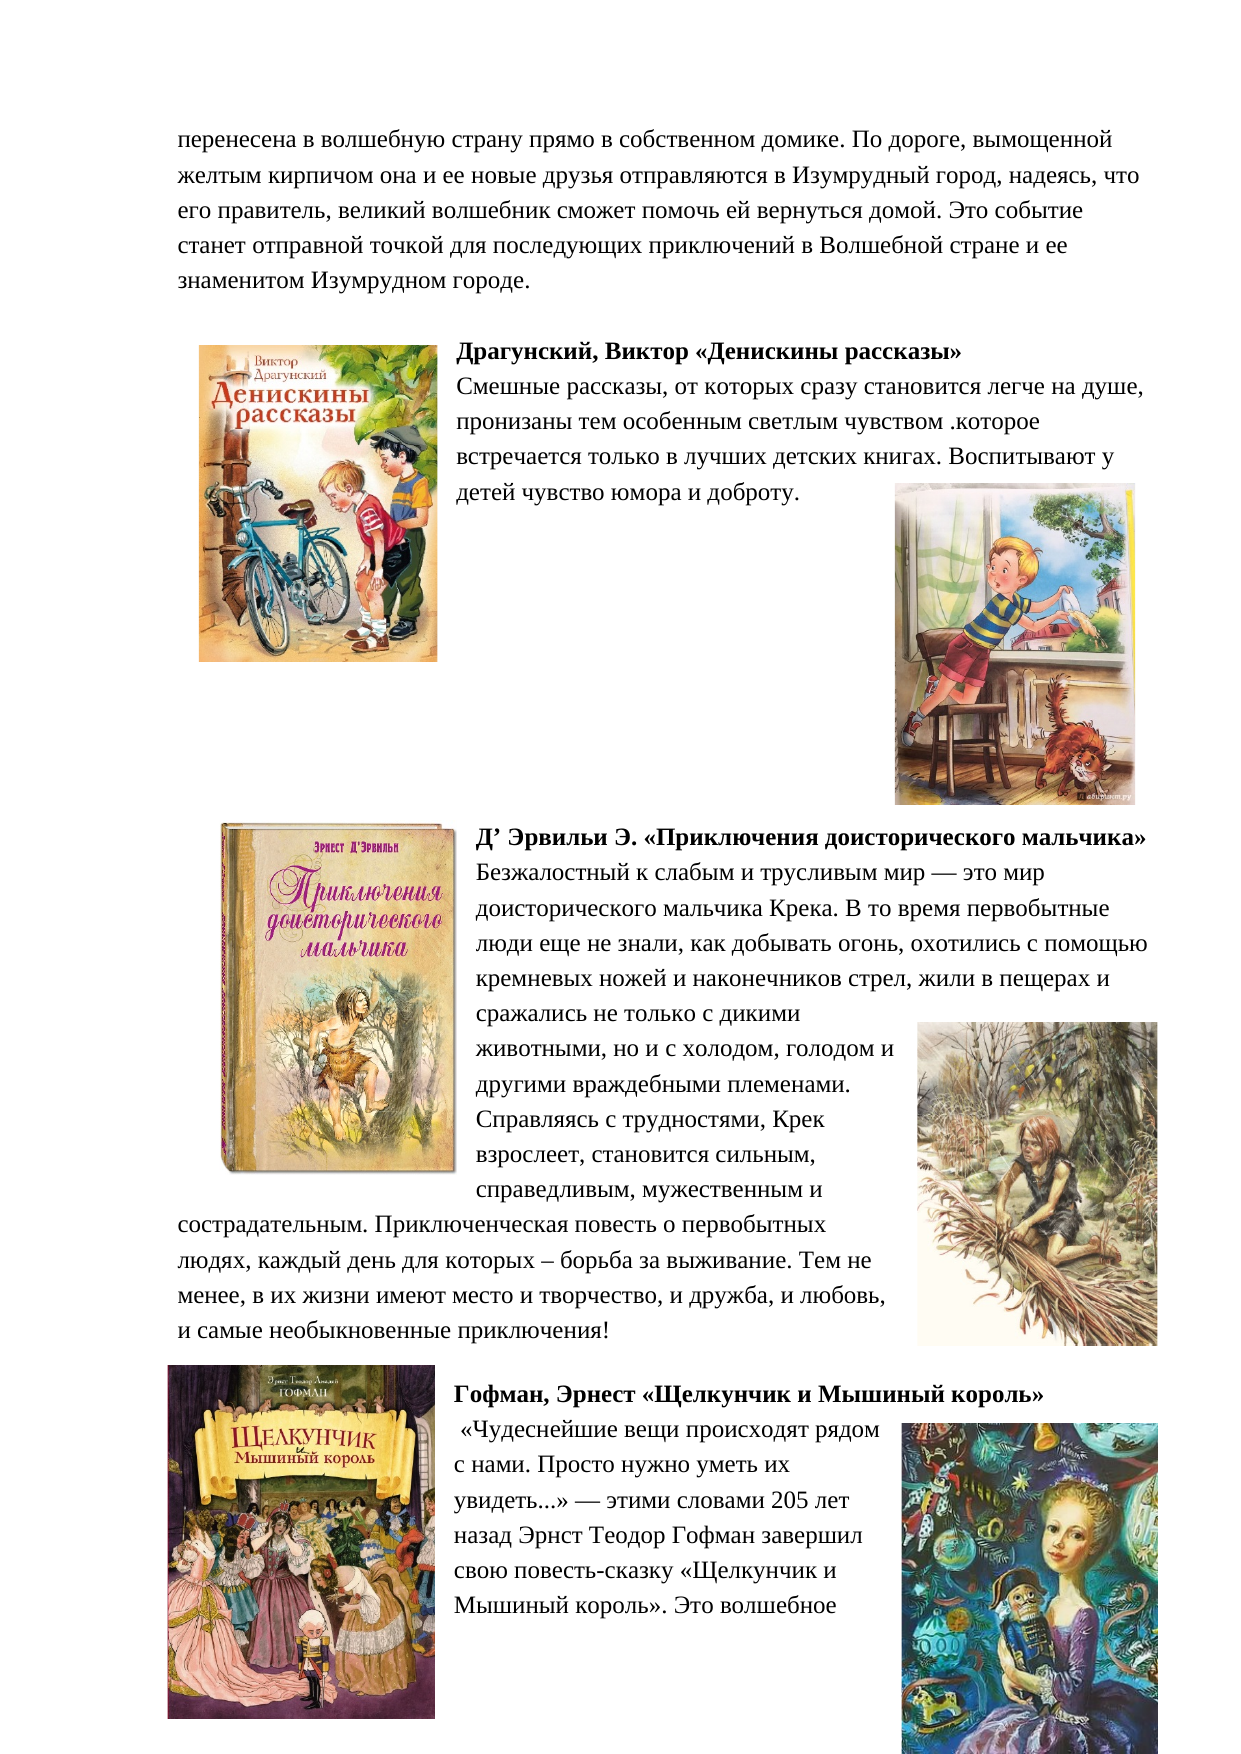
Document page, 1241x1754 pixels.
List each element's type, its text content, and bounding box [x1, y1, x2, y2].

picture [167, 1365, 435, 1719]
picture [917, 1022, 1158, 1346]
text Драгунский, Виктор «Денискины рассказы» Смешные рассказы, от которых сразу становится легче на душе, пронизаны тем особенным светлым чувством .которое встречается только в лучших детских книгах. Воспитывают у детей чувство юмора и доброту. [177, 329, 1152, 505]
picture [198, 345, 438, 662]
picture [219, 820, 457, 1175]
picture [894, 483, 1136, 805]
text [177, 1344, 1152, 1619]
picture [901, 1423, 1158, 1754]
